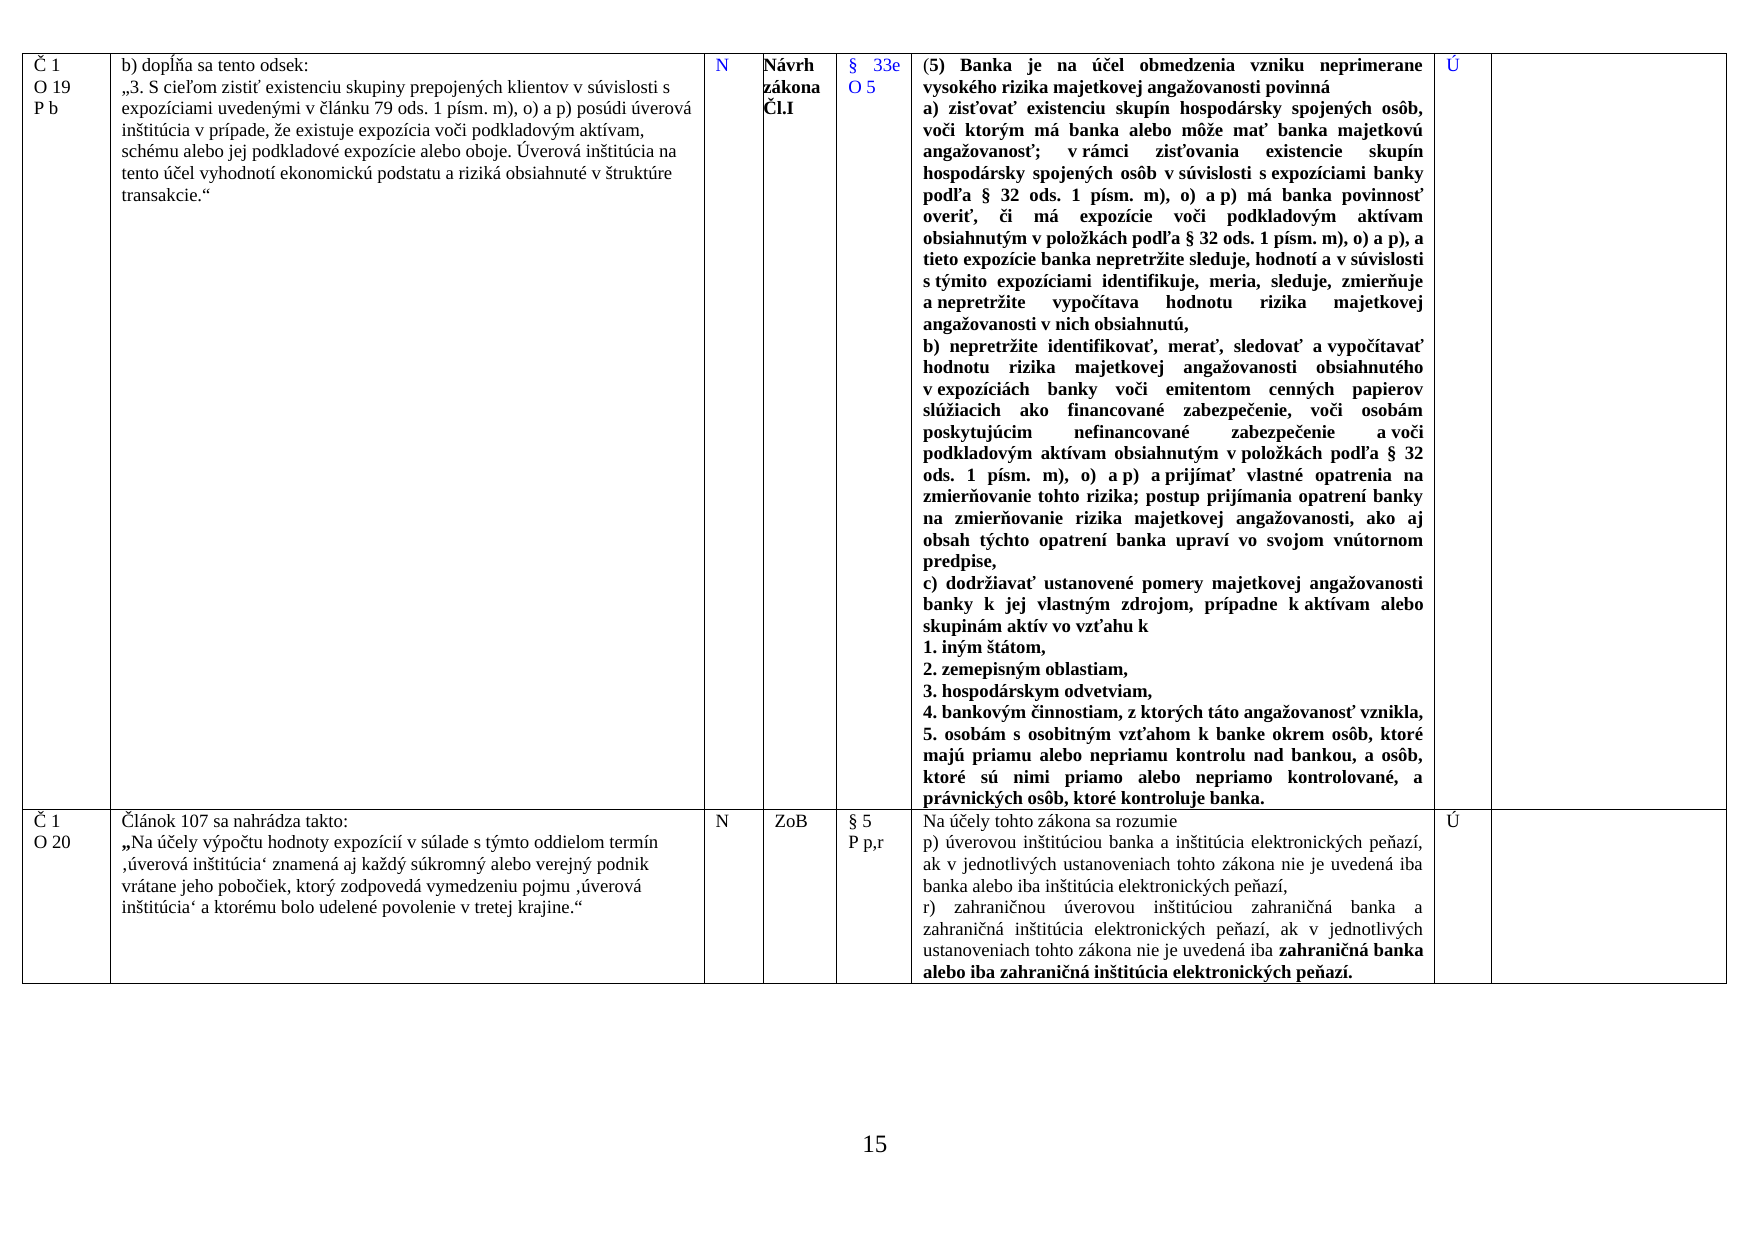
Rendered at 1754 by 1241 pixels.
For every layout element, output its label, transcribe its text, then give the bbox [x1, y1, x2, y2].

table_cell (5) Banka je na účel obmedzenia vzniku neprimerane vysokého rizika majetkovej angažovanosti povinná a) zisťovať existenciu skupín hospodársky spojených osôb, voči ktorým má banka alebo môže mať banka majetkovú angažovanosť; v rámci zisťovania existencie skupín hospodársky spojených osôb v súvislosti s expozíciami banky podľa § 32 ods. 1 písm. m), o) a p) má banka povinnosť overiť, či má expozície voči podkladovým aktívam obsiahnutým v položkách podľa § 32 ods. 1 písm. m), o) a p), a tieto expozície banka nepretržite sleduje, hodnotí a v súvislosti s týmito expozíciami identifikuje, meria, sleduje, zmierňuje a nepretržite vypočítava hodnotu rizika majetkovej angažovanosti v nich obsiahnutú, b) nepretržite identifikovať, merať, sledovať a vypočítavať hodnotu rizika majetkovej angažovanosti obsiahnutého v expozíciách banky voči emitentom cenných papierov slúžiacich ako financované zabezpečenie, voči osobám poskytujúcim nefinancované zabezpečenie a voči podkladovým aktívam obsiahnutým v položkách podľa § 32 ods. 1 písm. m), o) a p) a prijímať vlastné opatrenia na zmierňovanie tohto rizika; postup prijímania opatrení banky na zmierňovanie rizika majetkovej angažovanosti, ako aj obsah týchto opatrení banka upraví vo svojom vnútornom predpise, c) dodržiavať ustanovené pomery majetkovej angažovanosti banky k jej vlastným zdrojom, prípadne k aktívam alebo skupinám aktív vo vzťahu k 1. iným štátom, 2. zemepisným oblastiam, 3. hospodárskym odvetviam, 4. bankovým činnostiam, z ktorých táto angažovanosť vznikla, 5. osobám s osobitným vzťahom k banke okrem osôb, ktoré majú priamu alebo nepriamu kontrolu nad bankou, a osôb, ktoré sú nimi priamo alebo nepriamo kontrolované, a právnických osôb, ktoré kontroluje banka. [912, 54, 1434, 809]
table_cell Návrh zákona Čl.I [764, 54, 836, 809]
table_cell ZoB [764, 810, 836, 982]
table_cell [1492, 810, 1726, 982]
table_cell Č 1 O 20 [23, 810, 110, 982]
table_cell § 33e O 5 [837, 54, 911, 809]
table_cell N [705, 54, 763, 809]
table_cell [1492, 54, 1726, 809]
table_cell Na účely tohto zákona sa rozumie p) úverovou inštitúciou banka a inštitúcia elektronických peňazí, ak v jednotlivých ustanoveniach tohto zákona nie je uvedená iba banka alebo iba inštitúcia elektronických peňazí, r) zahraničnou úverovou inštitúciou zahraničná banka a zahraničná inštitúcia elektronických peňazí, ak v jednotlivých ustanoveniach tohto zákona nie je uvedená iba zahraničná banka alebo iba zahraničná inštitúcia elektronických peňazí. [912, 810, 1434, 982]
table_cell Ú [1435, 810, 1491, 982]
table_cell § 5 P p,r [837, 810, 911, 982]
table_cell Č 1 O 19 P b [23, 54, 110, 809]
table_cell Ú [1435, 54, 1491, 809]
table_cell b) dopĺňa sa tento odsek: „3. S cieľom zistiť existenciu skupiny prepojených klientov v súvislosti s expozíciami uvedenými v článku 79 ods. 1 písm. m), o) a p) posúdi úverová inštitúcia v prípade, že existuje expozícia voči podkladovým aktívam, schému alebo jej podkladové expozície alebo oboje. Úverová inštitúcia na tento účel vyhodnotí ekonomickú podstatu a riziká obsiahnuté v štruktúre transakcie.“ [111, 54, 704, 809]
table_cell Článok 107 sa nahrádza takto: „Na účely výpočtu hodnoty expozícií v súlade s týmto oddielom termín ‚úverová inštitúcia‘ znamená aj každý súkromný alebo verejný podnik vrátane jeho pobočiek, ktorý zodpovedá vymedzeniu pojmu ‚úverová inštitúcia‘ a ktorému bolo udelené povolenie v tretej krajine.“ [111, 810, 704, 982]
table_cell N [705, 810, 763, 982]
